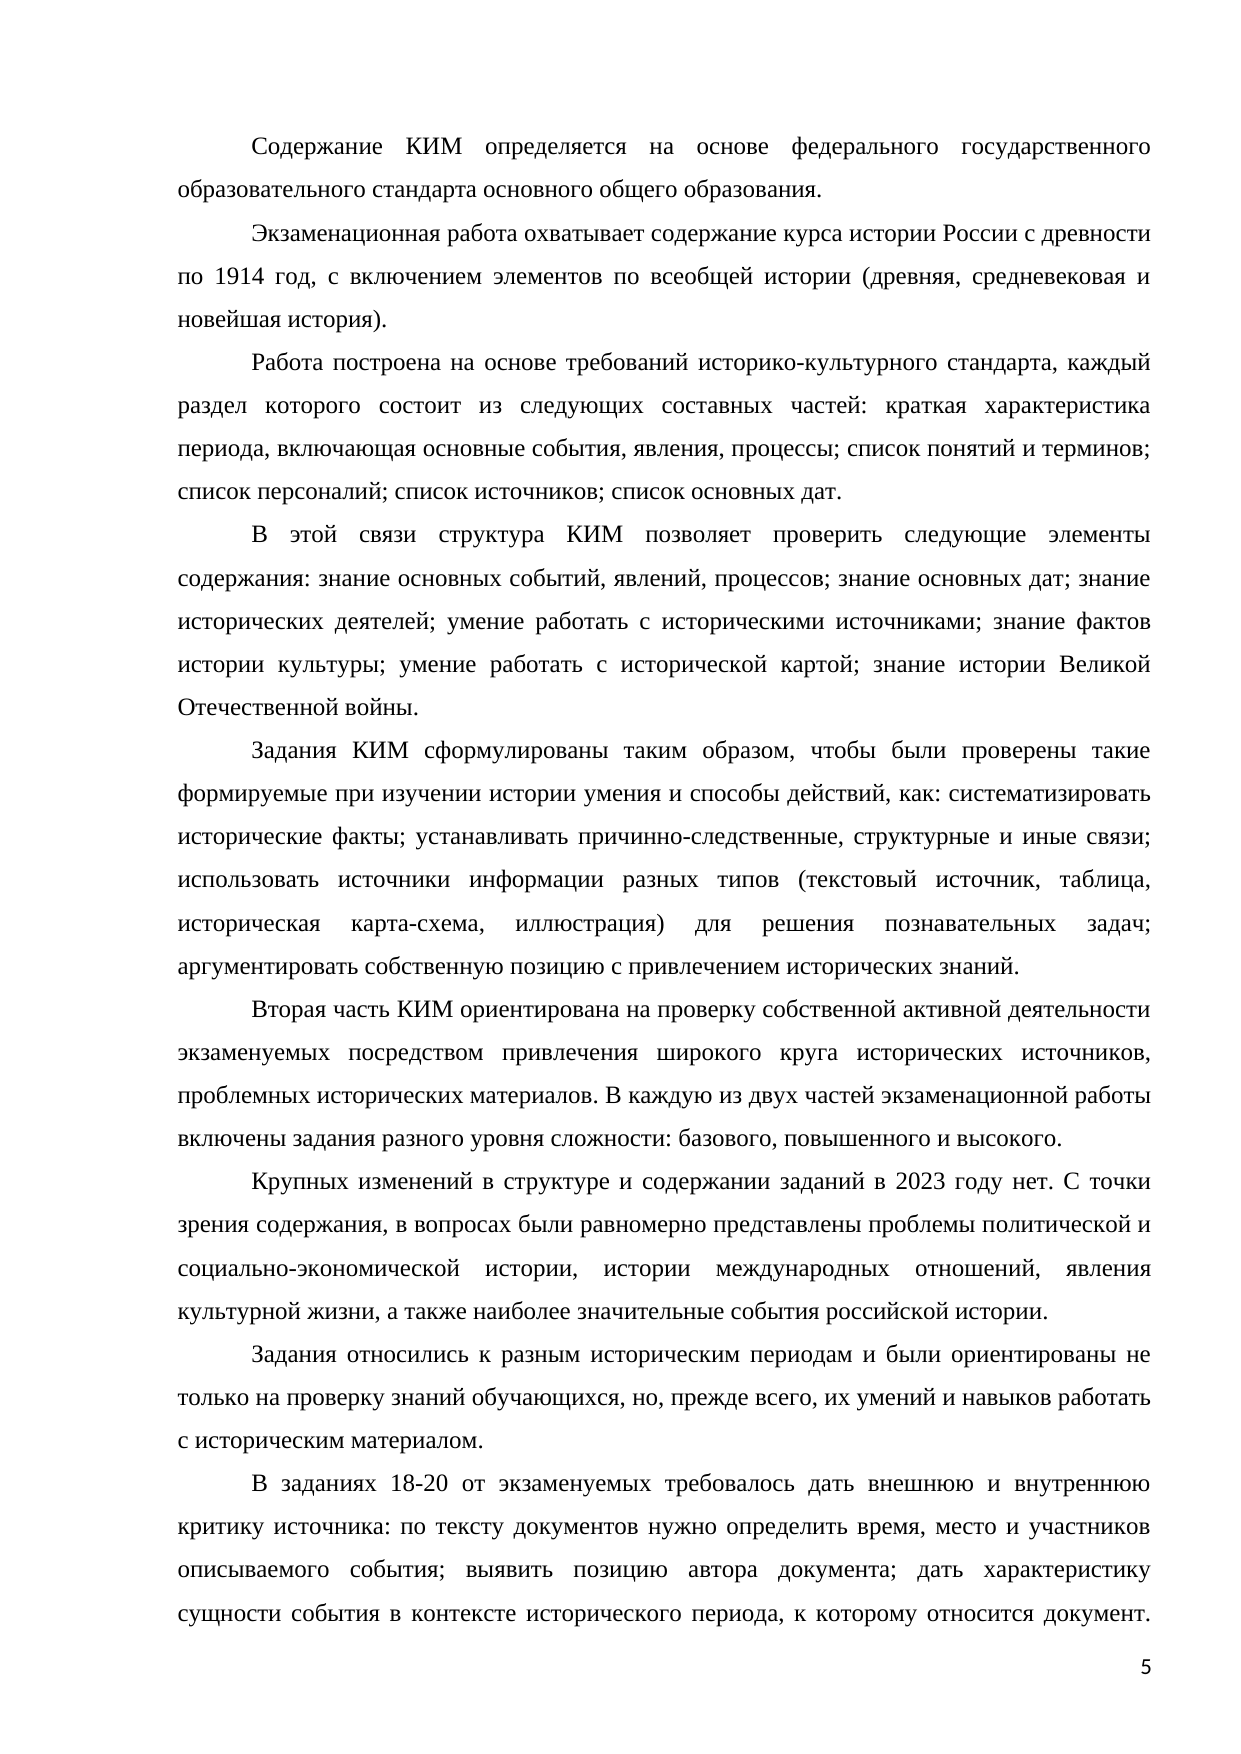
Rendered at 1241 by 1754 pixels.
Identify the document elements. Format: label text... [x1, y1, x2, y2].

list В этой связи структура КИМ позволяет проверить следующие элементы содержания: знание основных событий, явлений, процессов; знание основных дат; знание исторических деятелей; умение работать с историческими источниками; знание фактов истории культуры; умение работать с исторической картой; знание истории Великой Отечественной войны. [177, 519, 1152, 721]
list Задания относились к разным историческим периодам и были ориентированы не только на проверку знаний обучающихся, но, прежде всего, их умений и навыков работать с историческим материалом. [177, 1339, 1152, 1454]
list Содержание КИМ определяется на основе федерального государственного образовательного стандарта основного общего образования. [177, 131, 1152, 203]
list Работа построена на основе требований историко-культурного стандарта, каждый раздел которого состоит из следующих составных частей: краткая характеристика периода, включающая основные события, явления, процессы; список понятий и терминов; список персоналий; список источников; список основных дат. [177, 347, 1152, 505]
list Крупных изменений в структуре и содержании заданий в 2023 году нет. С точки зрения содержания, в вопросах были равномерно представлены проблемы политической и социально-экономической истории, истории международных отношений, явления культурной жизни, а также наиболее значительные события российской истории. [177, 1166, 1152, 1324]
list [177, 1468, 1152, 1626]
list Задания КИМ сформулированы таким образом, чтобы были проверены такие формируемые при изучении истории умения и способы действий, как: систематизировать исторические факты; устанавливать причинно-следственные, структурные и иные связи; использовать источники информации разных типов (текстовый источник, таблица, историческая карта-схема, иллюстрация) для решения познавательных задач; аргументировать собственную позицию с привлечением исторических знаний. [177, 735, 1152, 979]
list Вторая часть КИМ ориентирована на проверку собственной активной деятельности экзаменуемых посредством привлечения широкого круга исторических источников, проблемных исторических материалов. В каждую из двух частей экзаменационной работы включены задания разного уровня сложности: базового, повышенного и высокого. [177, 994, 1152, 1152]
list Экзаменационная работа охватывает содержание курса истории России с древности по 1914 год, с включением элементов по всеобщей истории (древняя, средневековая и новейшая история). [177, 218, 1152, 333]
